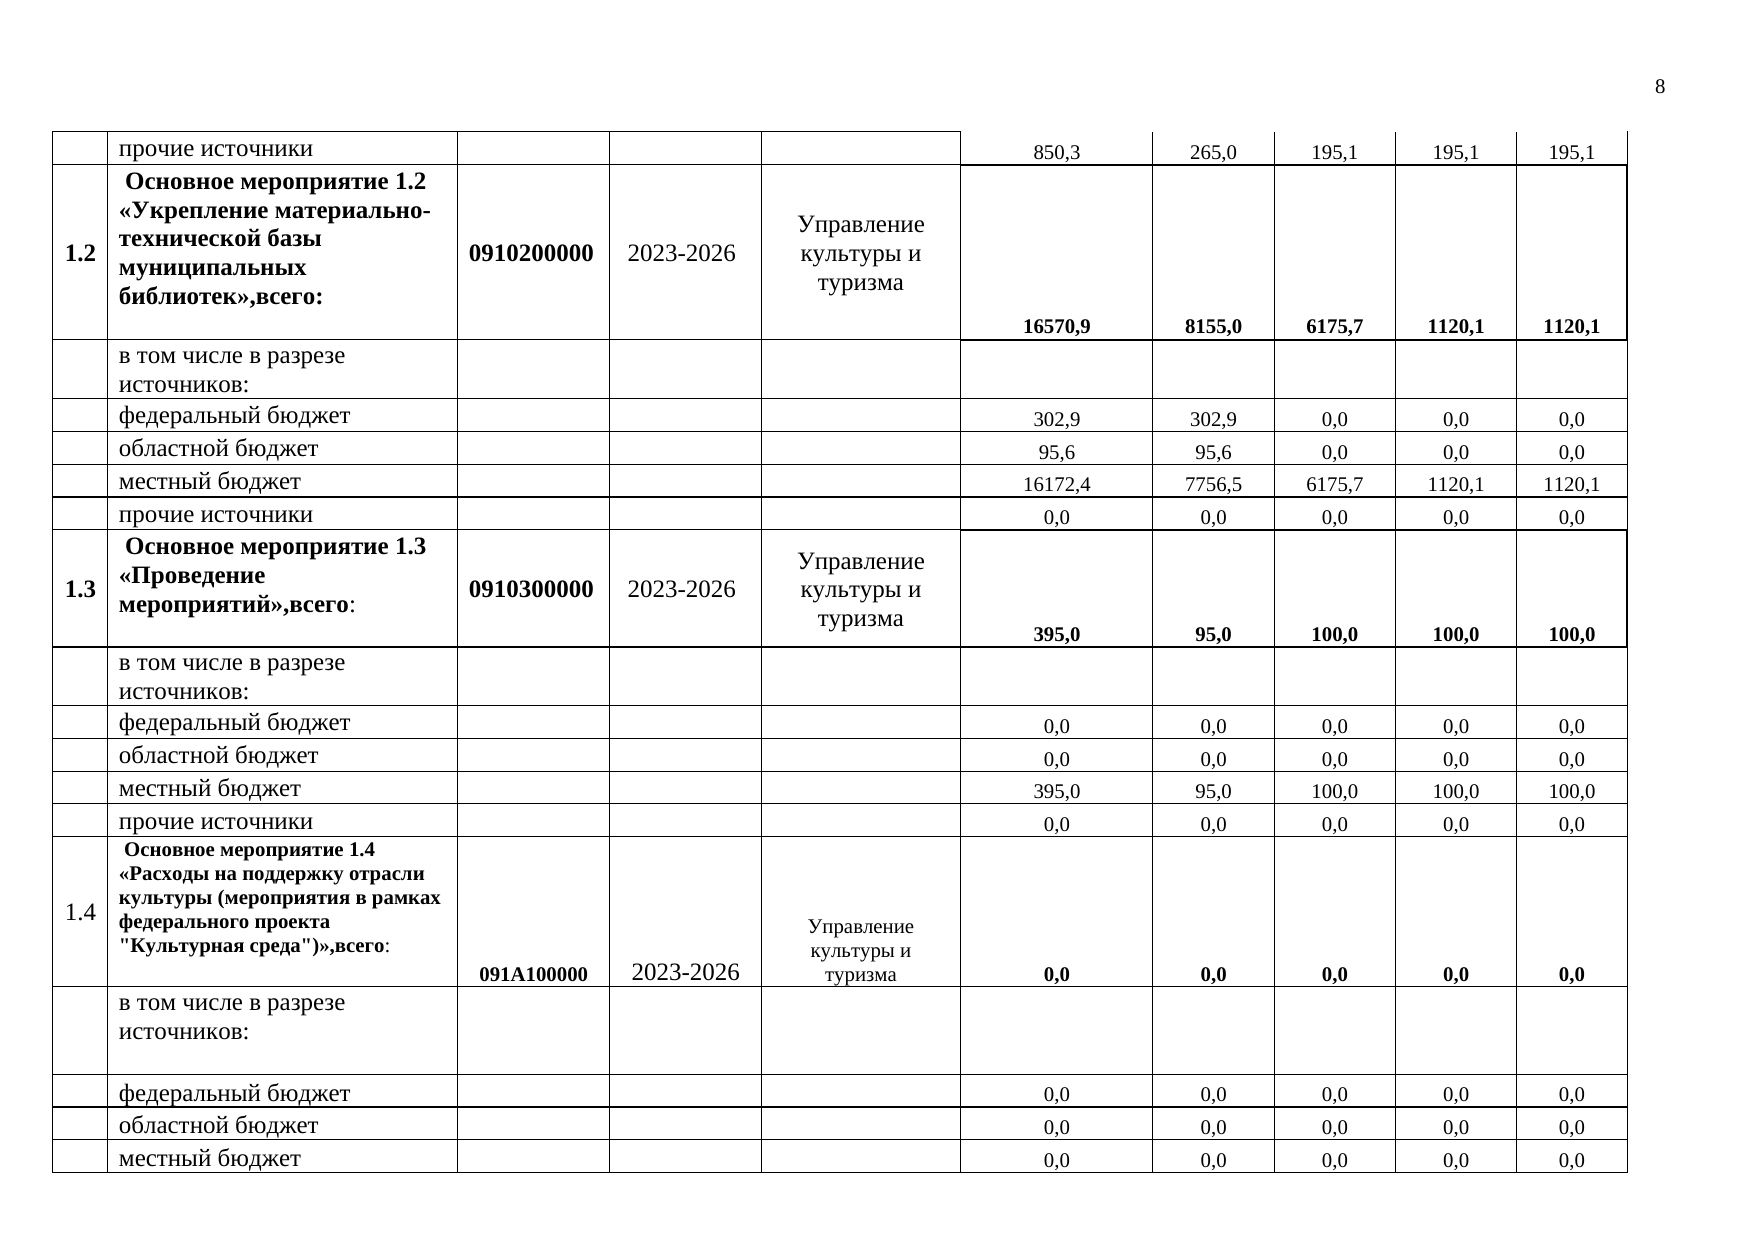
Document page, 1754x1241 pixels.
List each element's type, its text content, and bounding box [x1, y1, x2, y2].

table_cell 0,0 [1275, 399, 1395, 431]
table_cell 100,0 [1275, 531, 1395, 646]
table_cell [762, 1140, 960, 1172]
table_cell [53, 706, 107, 738]
table_cell [762, 498, 960, 529]
table_cell [610, 465, 761, 496]
table_cell 265,0 [1153, 131, 1274, 164]
table_cell 95,6 [1153, 432, 1274, 464]
table_cell [610, 1140, 761, 1172]
table_cell [53, 340, 107, 398]
table_cell областной бюджет [108, 739, 457, 771]
table_cell 6175,7 [1275, 166, 1395, 338]
table_cell прочие источники [108, 498, 457, 529]
table_cell 1120,1 [1517, 166, 1626, 338]
table_cell 0,0 [1275, 706, 1395, 738]
table_cell 0,0 [1396, 706, 1516, 738]
table_cell прочие источники [108, 804, 457, 836]
table_cell [53, 772, 107, 803]
table_cell 0,0 [1517, 739, 1627, 771]
table_cell 0,0 [1275, 498, 1395, 529]
table_cell [610, 706, 761, 738]
table_cell [762, 132, 960, 164]
table_cell [458, 1075, 609, 1106]
table_cell [1396, 648, 1516, 705]
table_cell местный бюджет [108, 465, 457, 496]
table_cell [610, 739, 761, 771]
table_cell 95,0 [1153, 772, 1274, 803]
table_cell [1153, 341, 1274, 398]
table_cell 95,0 [1153, 531, 1274, 646]
table_cell 1.2 [53, 165, 107, 338]
table_cell [762, 340, 960, 398]
table_cell 0,0 [1517, 837, 1627, 986]
table_cell 195,1 [1395, 131, 1516, 164]
table_cell 0,0 [1396, 432, 1516, 464]
table_cell 16570,9 [961, 166, 1152, 338]
table_cell 2023-2026 [610, 837, 761, 986]
table_cell [610, 987, 761, 1073]
table_cell местный бюджет [108, 1140, 457, 1172]
table_cell 0,0 [1396, 498, 1516, 529]
table_cell [458, 648, 609, 705]
table_cell 0,0 [1517, 399, 1627, 431]
table_cell 0,0 [1396, 1140, 1516, 1172]
table_cell [1275, 648, 1395, 705]
table_cell 2023-2026 [610, 530, 761, 646]
table_cell 1120,1 [1517, 465, 1627, 496]
table_cell [53, 498, 107, 529]
table_cell 0,0 [1517, 804, 1627, 836]
table_cell 395,0 [961, 531, 1152, 646]
table_cell [458, 1108, 609, 1139]
table_cell 100,0 [1396, 772, 1516, 803]
table_cell 0,0 [1396, 399, 1516, 431]
table_cell [458, 340, 609, 398]
table_cell [610, 340, 761, 398]
table_cell [610, 432, 761, 464]
table_cell 1.4 [53, 837, 107, 986]
table_cell [458, 772, 609, 803]
table_cell [762, 706, 960, 738]
table_cell областной бюджет [108, 432, 457, 464]
table_cell 0,0 [1275, 432, 1395, 464]
table_cell 395,0 [961, 772, 1152, 803]
table_cell 0,0 [1517, 1075, 1627, 1106]
table_cell 0,0 [1153, 837, 1274, 986]
table_cell 0,0 [1275, 739, 1395, 771]
table_cell 0,0 [1275, 1140, 1395, 1172]
table_cell [961, 341, 1152, 398]
table_cell 8155,0 [1153, 166, 1274, 338]
table_cell Основное мероприятие 1.2 «Укрепление материально-технической базы муниципальных библиотек»,всего: [108, 165, 457, 338]
table_cell [53, 648, 107, 705]
table_cell [458, 465, 609, 496]
table_cell 0,0 [1517, 1108, 1627, 1139]
table_cell 0,0 [1517, 706, 1627, 738]
table_cell федеральный бюджет [108, 399, 457, 431]
table_cell [53, 399, 107, 431]
table_cell [762, 432, 960, 464]
table_cell прочие источники [108, 132, 457, 164]
table_cell 0,0 [1517, 498, 1627, 529]
table_cell Основное мероприятие 1.4 «Расходы на поддержку отрасли культуры (мероприятия в рамках федерального проекта "Культурная среда")»,всего: [108, 837, 457, 986]
table_cell 0,0 [1396, 804, 1516, 836]
table_cell [53, 1140, 107, 1172]
table_cell 0910300000 [458, 530, 609, 646]
table_cell 0,0 [1517, 1140, 1627, 1172]
table_cell 0,0 [1275, 804, 1395, 836]
table_cell 850,3 [961, 131, 1153, 164]
table_cell 6175,7 [1275, 465, 1395, 496]
table_cell [1517, 648, 1627, 705]
table_cell 0,0 [1153, 739, 1274, 771]
table_cell 0,0 [1396, 739, 1516, 771]
table_cell [1517, 987, 1627, 1073]
table_cell [762, 1108, 960, 1139]
table_cell 0,0 [1275, 1108, 1395, 1139]
table_cell Основное мероприятие 1.3 «Проведение мероприятий»,всего: [108, 530, 457, 646]
table_cell [53, 465, 107, 496]
table_cell [458, 399, 609, 431]
table_cell 0,0 [961, 1140, 1152, 1172]
table_cell [53, 987, 107, 1073]
table_cell [1396, 987, 1516, 1073]
table_cell 0,0 [961, 706, 1152, 738]
table_cell [610, 804, 761, 836]
table_cell [762, 648, 960, 705]
table_cell федеральный бюджет [108, 706, 457, 738]
table_cell [53, 804, 107, 836]
table_cell [458, 739, 609, 771]
table_cell [610, 648, 761, 705]
table_cell в том числе в разрезе источников: [108, 340, 457, 398]
table_cell 100,0 [1275, 772, 1395, 803]
table_cell 0,0 [1153, 1108, 1274, 1139]
table_cell 091А100000 [458, 837, 609, 986]
table_cell Управление культуры и туризма [762, 530, 960, 646]
table_cell 1120,1 [1396, 166, 1516, 338]
table_cell Управление культуры и туризма [762, 165, 960, 338]
table_cell [610, 498, 761, 529]
table_cell [610, 1075, 761, 1106]
table_cell [458, 498, 609, 529]
table_cell 2023-2026 [610, 165, 761, 338]
table_cell [610, 132, 761, 164]
table_cell [53, 739, 107, 771]
table_cell [762, 465, 960, 496]
table_cell в том числе в разрезе источников: [108, 648, 457, 705]
table_cell 0,0 [1153, 1140, 1274, 1172]
table_cell [458, 706, 609, 738]
table_cell 100,0 [1517, 531, 1626, 646]
table_cell [53, 1108, 107, 1139]
table_cell 0,0 [961, 739, 1152, 771]
table_cell 302,9 [1153, 399, 1274, 431]
table_cell [1275, 341, 1395, 398]
table_cell [762, 987, 960, 1073]
table_cell 0,0 [1275, 837, 1395, 986]
table_cell Управление культуры и туризма [762, 837, 960, 986]
table_cell 195,1 [1274, 131, 1395, 164]
table_cell 16172,4 [961, 465, 1152, 496]
table_cell 302,9 [961, 399, 1152, 431]
table_cell 1120,1 [1396, 465, 1516, 496]
table_cell [53, 1075, 107, 1106]
table_cell [1153, 987, 1274, 1073]
table_cell 7756,5 [1153, 465, 1274, 496]
table_cell 0,0 [961, 498, 1152, 529]
table_cell [762, 804, 960, 836]
table_cell 0,0 [961, 1108, 1152, 1139]
table_cell [458, 132, 609, 164]
table_cell 0,0 [1396, 837, 1516, 986]
table_cell [1517, 341, 1627, 398]
table_cell [1153, 648, 1274, 705]
table_cell [610, 1108, 761, 1139]
table_cell 0910200000 [458, 165, 609, 338]
table_cell 0,0 [961, 1075, 1152, 1106]
table_cell [762, 399, 960, 431]
table_cell [458, 804, 609, 836]
table_cell [762, 772, 960, 803]
table_cell 0,0 [1517, 432, 1627, 464]
table_cell [458, 432, 609, 464]
table_cell 100,0 [1517, 772, 1627, 803]
table_cell 95,6 [961, 432, 1152, 464]
table_cell [53, 132, 107, 164]
table_cell 0,0 [1275, 1075, 1395, 1106]
table_cell [961, 987, 1152, 1073]
table_cell 0,0 [961, 804, 1152, 836]
table_cell [610, 772, 761, 803]
table_cell [458, 1140, 609, 1172]
table_cell 1.3 [53, 530, 107, 646]
table_cell 100,0 [1396, 531, 1516, 646]
table_cell [458, 987, 609, 1073]
table_cell 0,0 [1153, 498, 1274, 529]
table_cell [610, 399, 761, 431]
table_cell [762, 1075, 960, 1106]
table_cell 0,0 [1153, 706, 1274, 738]
table_cell 0,0 [1396, 1108, 1516, 1139]
table_cell федеральный бюджет [108, 1075, 457, 1106]
table_cell местный бюджет [108, 772, 457, 803]
table_cell [762, 739, 960, 771]
table_cell [53, 432, 107, 464]
table_cell 0,0 [1396, 1075, 1516, 1106]
table_cell 0,0 [1153, 804, 1274, 836]
table_cell 0,0 [1153, 1075, 1274, 1106]
table_cell [961, 648, 1152, 705]
table_cell [1275, 987, 1395, 1073]
table_cell в том числе в разрезе источников: [108, 987, 457, 1073]
table_cell 195,1 [1516, 131, 1627, 164]
table_cell областной бюджет [108, 1108, 457, 1139]
table_cell 0,0 [961, 837, 1152, 986]
table_cell [1396, 341, 1516, 398]
